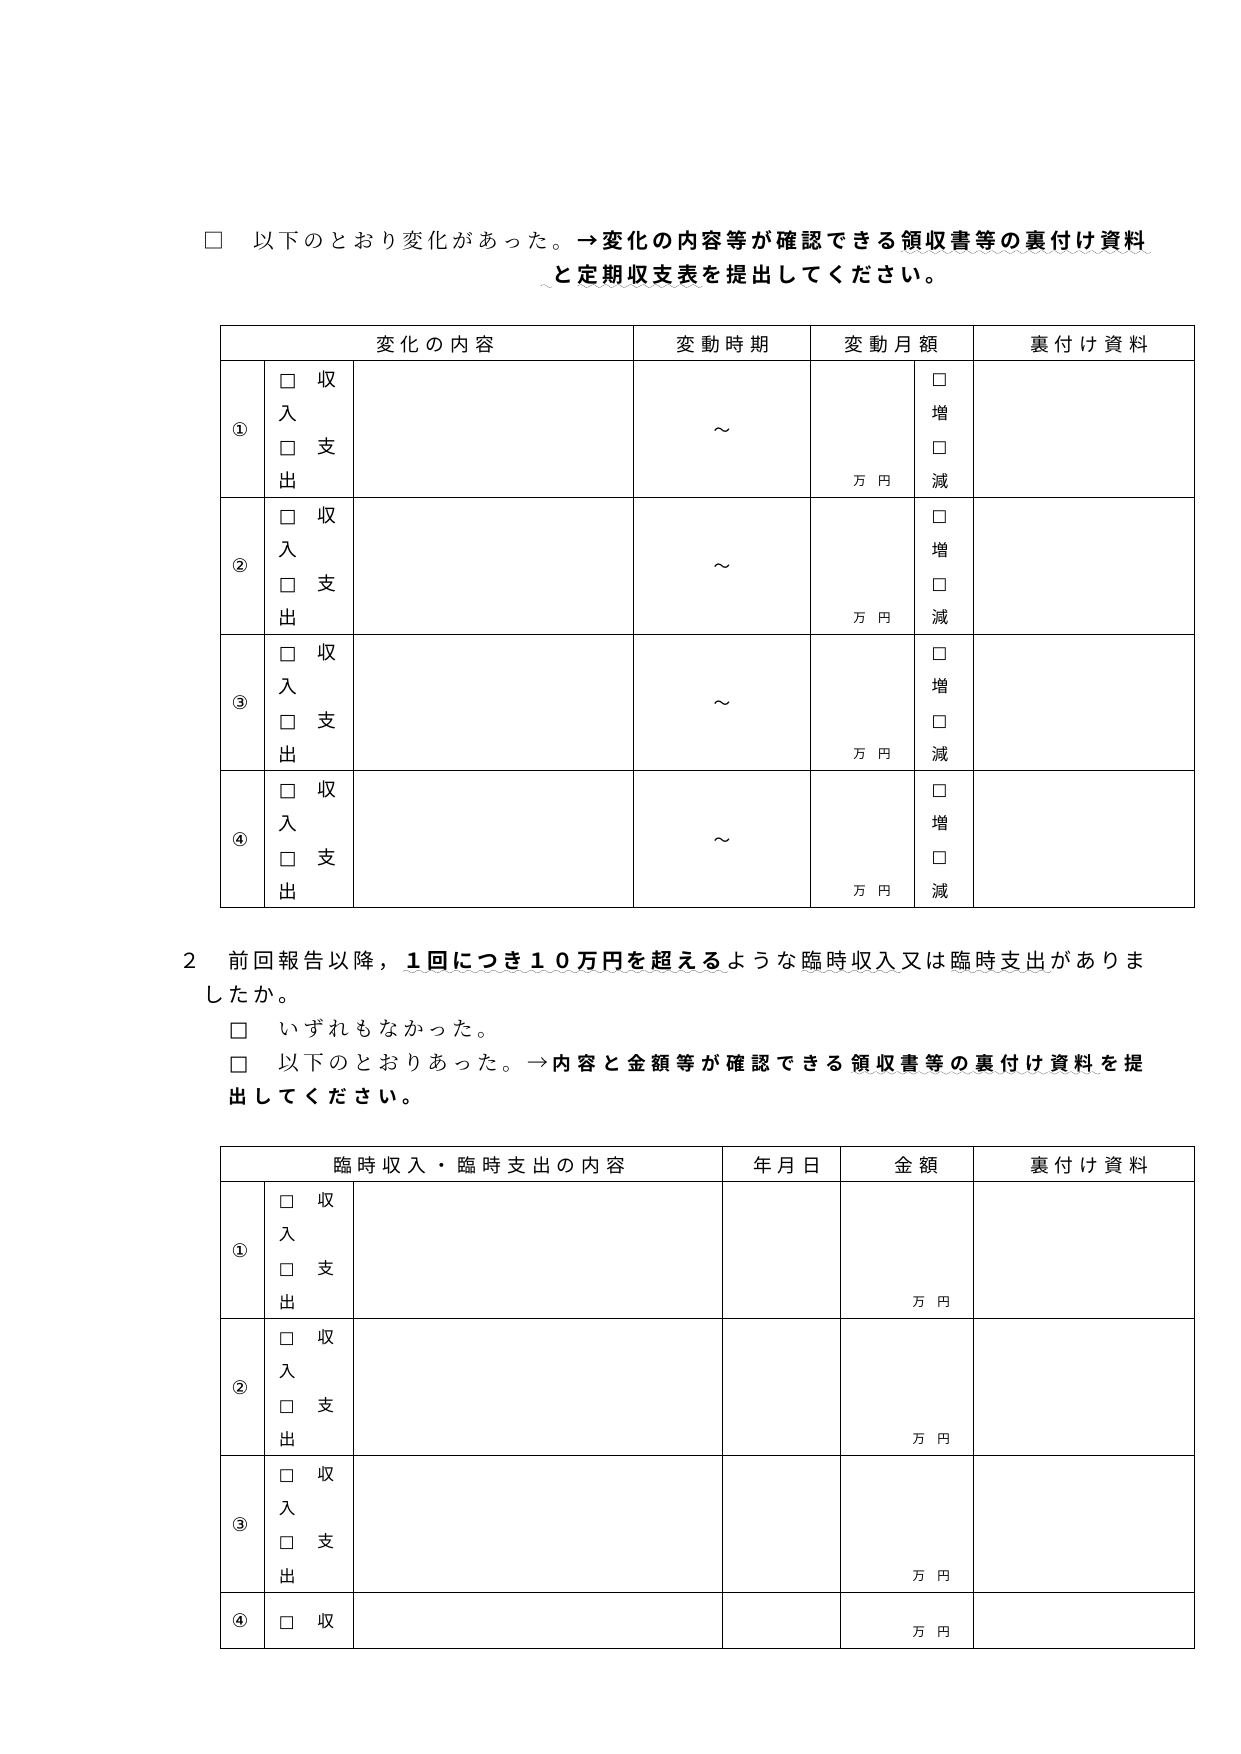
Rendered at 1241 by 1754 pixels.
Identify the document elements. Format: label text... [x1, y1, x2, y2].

table_cell □増 □減 [915, 361, 973, 497]
table_cell ③ [221, 1456, 264, 1592]
table_cell 万円 [811, 498, 914, 633]
table_cell [974, 1456, 1194, 1592]
table_cell 万円 [841, 1593, 973, 1648]
table_header 変動月額 [811, 326, 973, 360]
table_cell □収入 □支出 [265, 1319, 353, 1455]
table_cell ④ [221, 1593, 264, 1648]
table_cell [974, 1319, 1194, 1455]
table_header 裏付け資料 [974, 1147, 1194, 1181]
text □ 以下のとおりあった。→内容と金額等が確認できる領収書等の裏付け資料を提出してください。 [204, 1044, 1150, 1112]
table_cell [723, 1593, 840, 1648]
table_cell [974, 361, 1194, 497]
table_cell □収入 □支出 [265, 771, 353, 907]
table_cell □収入 □支出 [265, 498, 353, 633]
table_cell ③ [221, 635, 264, 770]
table_cell □収入 □支出 [265, 635, 353, 770]
table_cell [354, 1456, 722, 1592]
text □ いずれもなかった。 [204, 1010, 1150, 1044]
table_cell 万円 [811, 771, 914, 907]
table_cell [723, 1182, 840, 1318]
table_cell ① [221, 1182, 264, 1318]
table_cell □増 □減 [915, 498, 973, 633]
table_cell [974, 498, 1194, 633]
table_cell □収入 □支出 [265, 1593, 353, 1648]
table_cell [354, 635, 633, 770]
table_cell □増 □減 [915, 635, 973, 770]
table_cell [723, 1319, 840, 1455]
table_cell 万円 [811, 361, 914, 497]
table_header 金額 [841, 1147, 973, 1181]
table_cell [974, 1182, 1194, 1318]
table_cell [974, 1593, 1194, 1648]
table_cell ～ [634, 361, 810, 497]
table_cell ～ [634, 635, 810, 770]
table_cell 万円 [841, 1319, 973, 1455]
table_cell ② [221, 1319, 264, 1455]
table_cell □増 □減 [915, 771, 973, 907]
table_cell [723, 1456, 840, 1592]
table_cell ② [221, 498, 264, 633]
table_cell □収入 □支出 [265, 361, 353, 497]
table_cell ④ [221, 771, 264, 907]
table_cell [354, 1593, 722, 1648]
table_cell ① [221, 361, 264, 497]
table_header 年月日 [723, 1147, 840, 1181]
table_cell [354, 498, 633, 633]
table_cell 万円 [811, 635, 914, 770]
text □ 以下のとおり変化があった。→変化の内容等が確認できる領収書等の裏付け資料と定期収支表を提出してください。 [179, 223, 1150, 291]
table_cell [354, 1319, 722, 1455]
table_header 変化の内容 [221, 326, 633, 360]
table_cell ～ [634, 498, 810, 633]
table_cell [354, 361, 633, 497]
table_header 裏付け資料 [974, 326, 1194, 360]
table_cell ～ [634, 771, 810, 907]
table_header 変動時期 [634, 326, 810, 360]
table_cell □収入 □支出 [265, 1182, 353, 1318]
table_cell 万円 [841, 1456, 973, 1592]
table_cell [974, 635, 1194, 770]
text ２ 前回報告以降，１回につき１０万円を超えるような臨時収入又は臨時支出がありましたか。 [179, 942, 1150, 1010]
table_header 臨時収入・臨時支出の内容 [221, 1147, 722, 1181]
table_cell [354, 771, 633, 907]
table_cell [974, 771, 1194, 907]
table_cell □収入 □支出 [265, 1456, 353, 1592]
table_cell [354, 1182, 722, 1318]
table_cell 万円 [841, 1182, 973, 1318]
